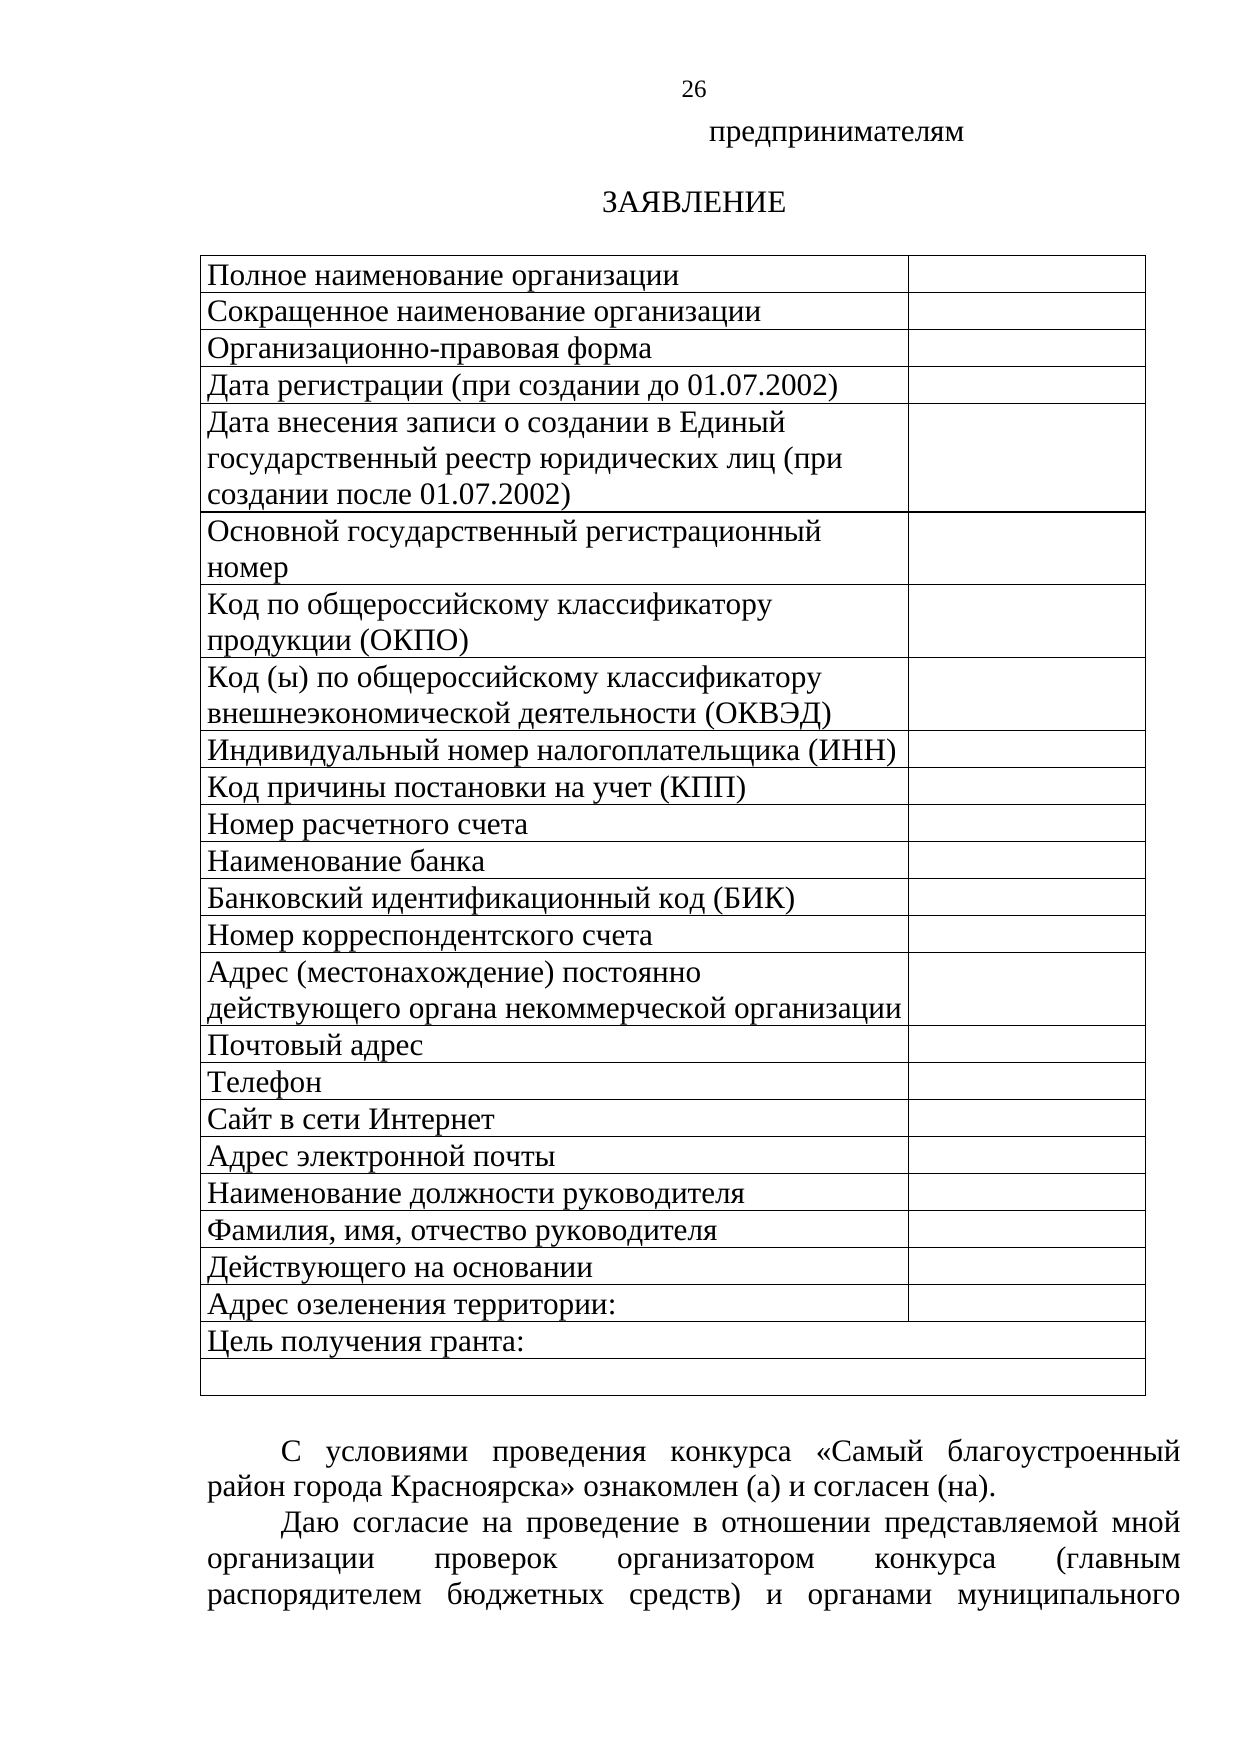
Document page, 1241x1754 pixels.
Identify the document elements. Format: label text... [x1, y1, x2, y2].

table_cell Цель получения гранта: [201, 1322, 1145, 1358]
table_cell Код по общероссийскому классификатору продукции (ОКПО) [201, 585, 908, 657]
table_cell Наименование должности руководителя [201, 1174, 908, 1210]
table_cell [909, 1285, 1145, 1321]
table_cell Телефон [201, 1063, 908, 1099]
table_cell [909, 805, 1145, 841]
table_cell Адрес озеленения территории: [201, 1285, 908, 1321]
table_cell [909, 1100, 1145, 1136]
table_cell Адрес (местонахождение) постоянно действующего органа некоммерческой организации [201, 953, 908, 1025]
table_cell [909, 842, 1145, 878]
table_cell [909, 768, 1145, 804]
table_cell Основной государственный регистрационный номер [201, 513, 908, 584]
table_cell [909, 658, 1145, 730]
table_cell Дата регистрации (при создании до 01.07.2002) [201, 367, 908, 403]
table_header [909, 256, 1145, 292]
table_cell [201, 1359, 1145, 1395]
table_cell [909, 1211, 1145, 1247]
text ЗАЯВЛЕНИЕ [207, 183, 1181, 219]
table_cell [909, 1026, 1145, 1062]
table_cell Действующего на основании [201, 1248, 908, 1284]
table_cell Сайт в сети Интернет [201, 1100, 908, 1136]
table_cell [909, 953, 1145, 1025]
table_cell [909, 731, 1145, 767]
table_cell [909, 879, 1145, 915]
table_cell Адрес электронной почты [201, 1137, 908, 1173]
table_cell [909, 916, 1145, 952]
table_cell Фамилия, имя, отчество руководителя [201, 1211, 908, 1247]
table_cell Код причины постановки на учет (КПП) [201, 768, 908, 804]
table_cell [909, 293, 1145, 329]
table_cell [909, 367, 1145, 403]
table_cell [909, 1248, 1145, 1284]
table_cell [909, 585, 1145, 657]
table_cell [909, 330, 1145, 366]
table_cell Почтовый адрес [201, 1026, 908, 1062]
table_cell Сокращенное наименование организации [201, 293, 908, 329]
table_cell Дата внесения записи о создании в Единый государственный реестр юридических лиц (при создании после 01.07.2002) [201, 404, 908, 511]
table_cell Банковский идентификационный код (БИК) [201, 879, 908, 915]
table_cell Организационно-правовая форма [201, 330, 908, 366]
table_cell Номер корреспондентского счета [201, 916, 908, 952]
table_header Полное наименование организации [201, 256, 908, 292]
table_cell Наименование банка [201, 842, 908, 878]
table_cell Номер расчетного счета [201, 805, 908, 841]
table_cell [909, 404, 1145, 511]
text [207, 1504, 1181, 1611]
table_cell [909, 1137, 1145, 1173]
table_cell [909, 513, 1145, 584]
table_cell Индивидуальный номер налогоплательщика (ИНН) [201, 731, 908, 767]
table_cell Код (ы) по общероссийскому классификатору внешнеэкономической деятельности (ОКВЭД) [201, 658, 908, 730]
text предпринимателям [207, 118, 1181, 147]
table_cell [909, 1063, 1145, 1099]
text С условиями проведения конкурса «Самый благоустроенный район города Красноярска» ознакомлен (а) и согласен (на). [207, 1432, 1181, 1504]
table_cell [909, 1174, 1145, 1210]
